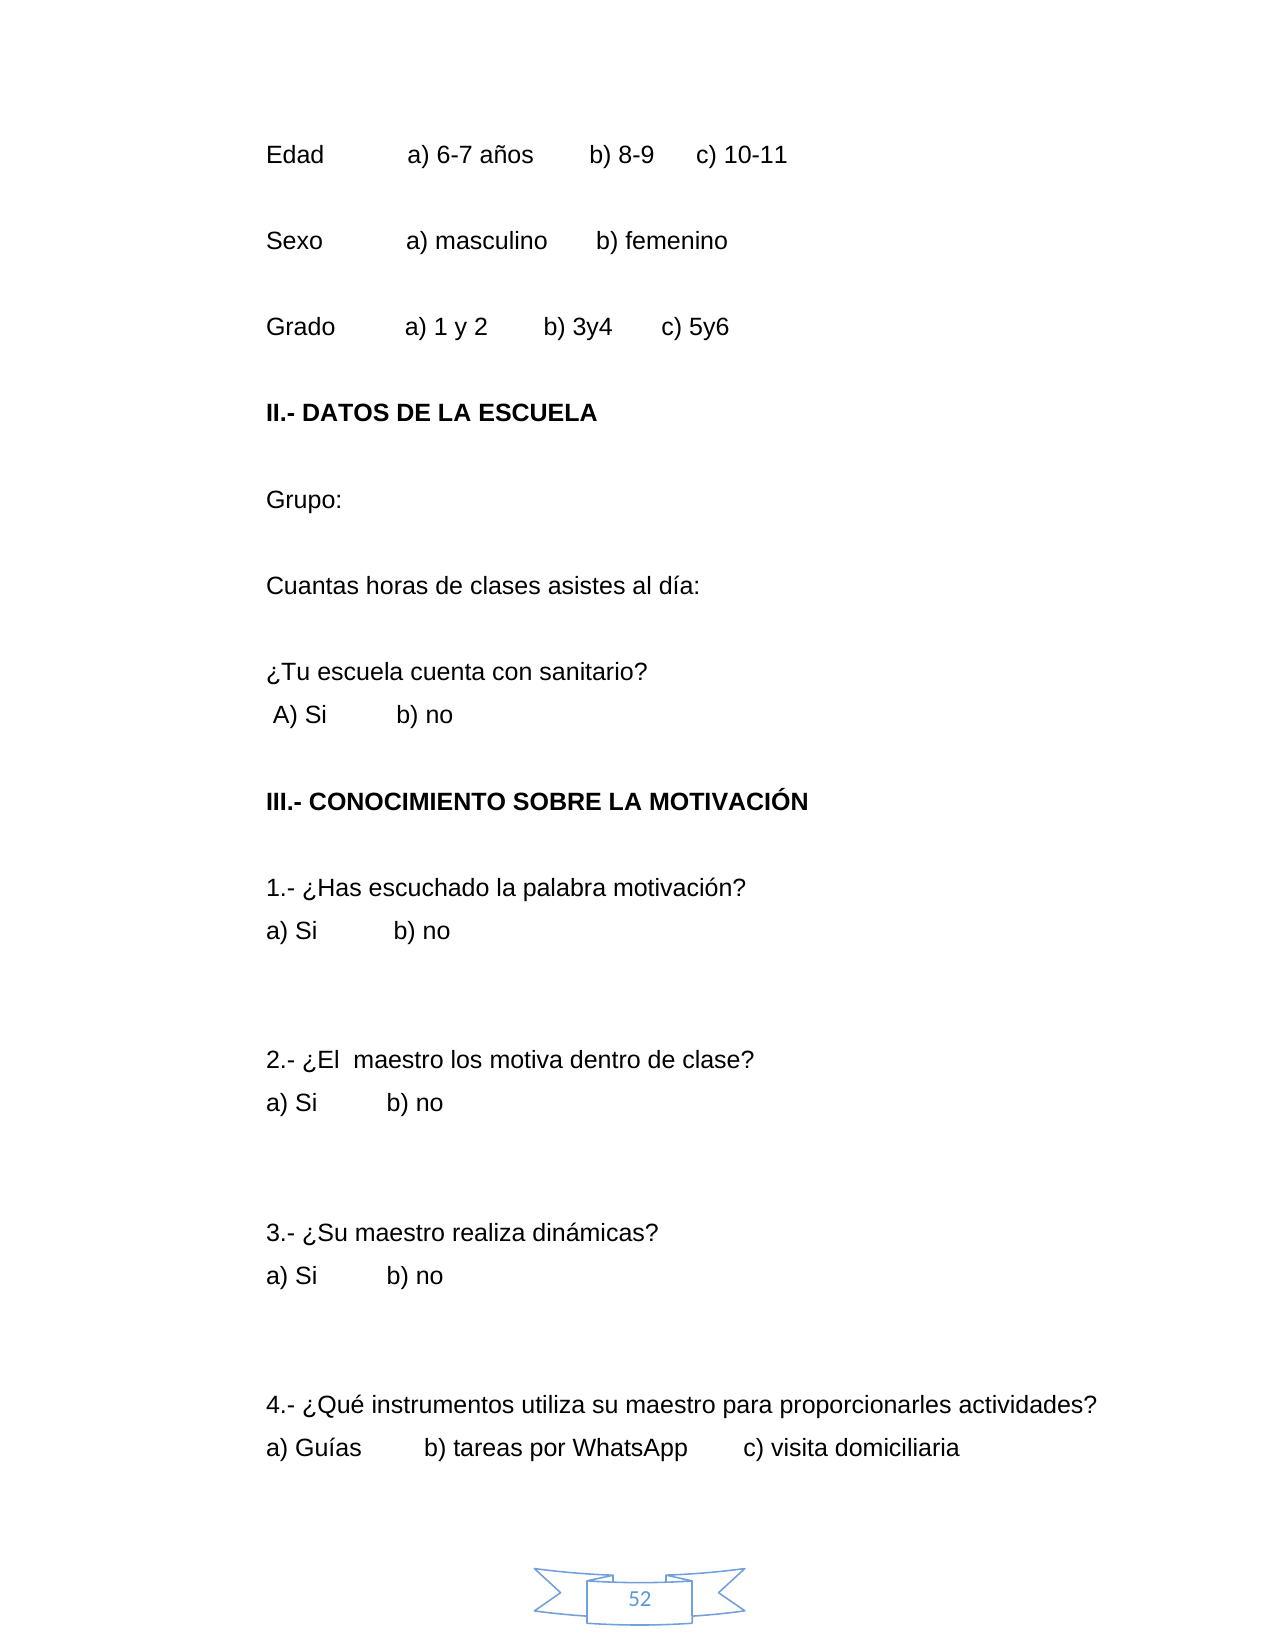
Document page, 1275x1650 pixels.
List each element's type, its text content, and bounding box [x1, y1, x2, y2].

text a) Si b) no [266, 1088, 1161, 1117]
text 3.- ¿Su maestro realiza dinámicas? [266, 1218, 1161, 1246]
text Grado a) 1 y 2 b) 3y4 c) 5y6 [266, 312, 1161, 341]
text ¿Tu escuela cuenta con sanitario? [266, 657, 1161, 686]
text II.- DATOS DE LA ESCUELA [266, 398, 1161, 427]
text A) Si b) no [266, 700, 1161, 729]
text 1.- ¿Has escuchado la palabra motivación? [266, 873, 1161, 901]
text III.- CONOCIMIENTO SOBRE LA MOTIVACIÓN [266, 786, 1161, 815]
text a) Guías b) tareas por WhatsApp c) visita domiciliaria [266, 1433, 1161, 1462]
text 2.- ¿El maestro los motiva dentro de clase? [266, 1045, 1161, 1074]
text a) Si b) no [266, 1261, 1161, 1289]
text a) Si b) no [266, 916, 1161, 944]
text Sexo a) masculino b) femenino [266, 226, 1161, 254]
text Edad a) 6-7 años b) 8-9 c) 10-11 [266, 139, 1161, 168]
text Grupo: [266, 484, 1161, 513]
text 4.- ¿Qué instrumentos utiliza su maestro para proporcionarles actividades? [266, 1390, 1161, 1419]
text Cuantas horas de clases asistes al día: [266, 571, 1161, 599]
